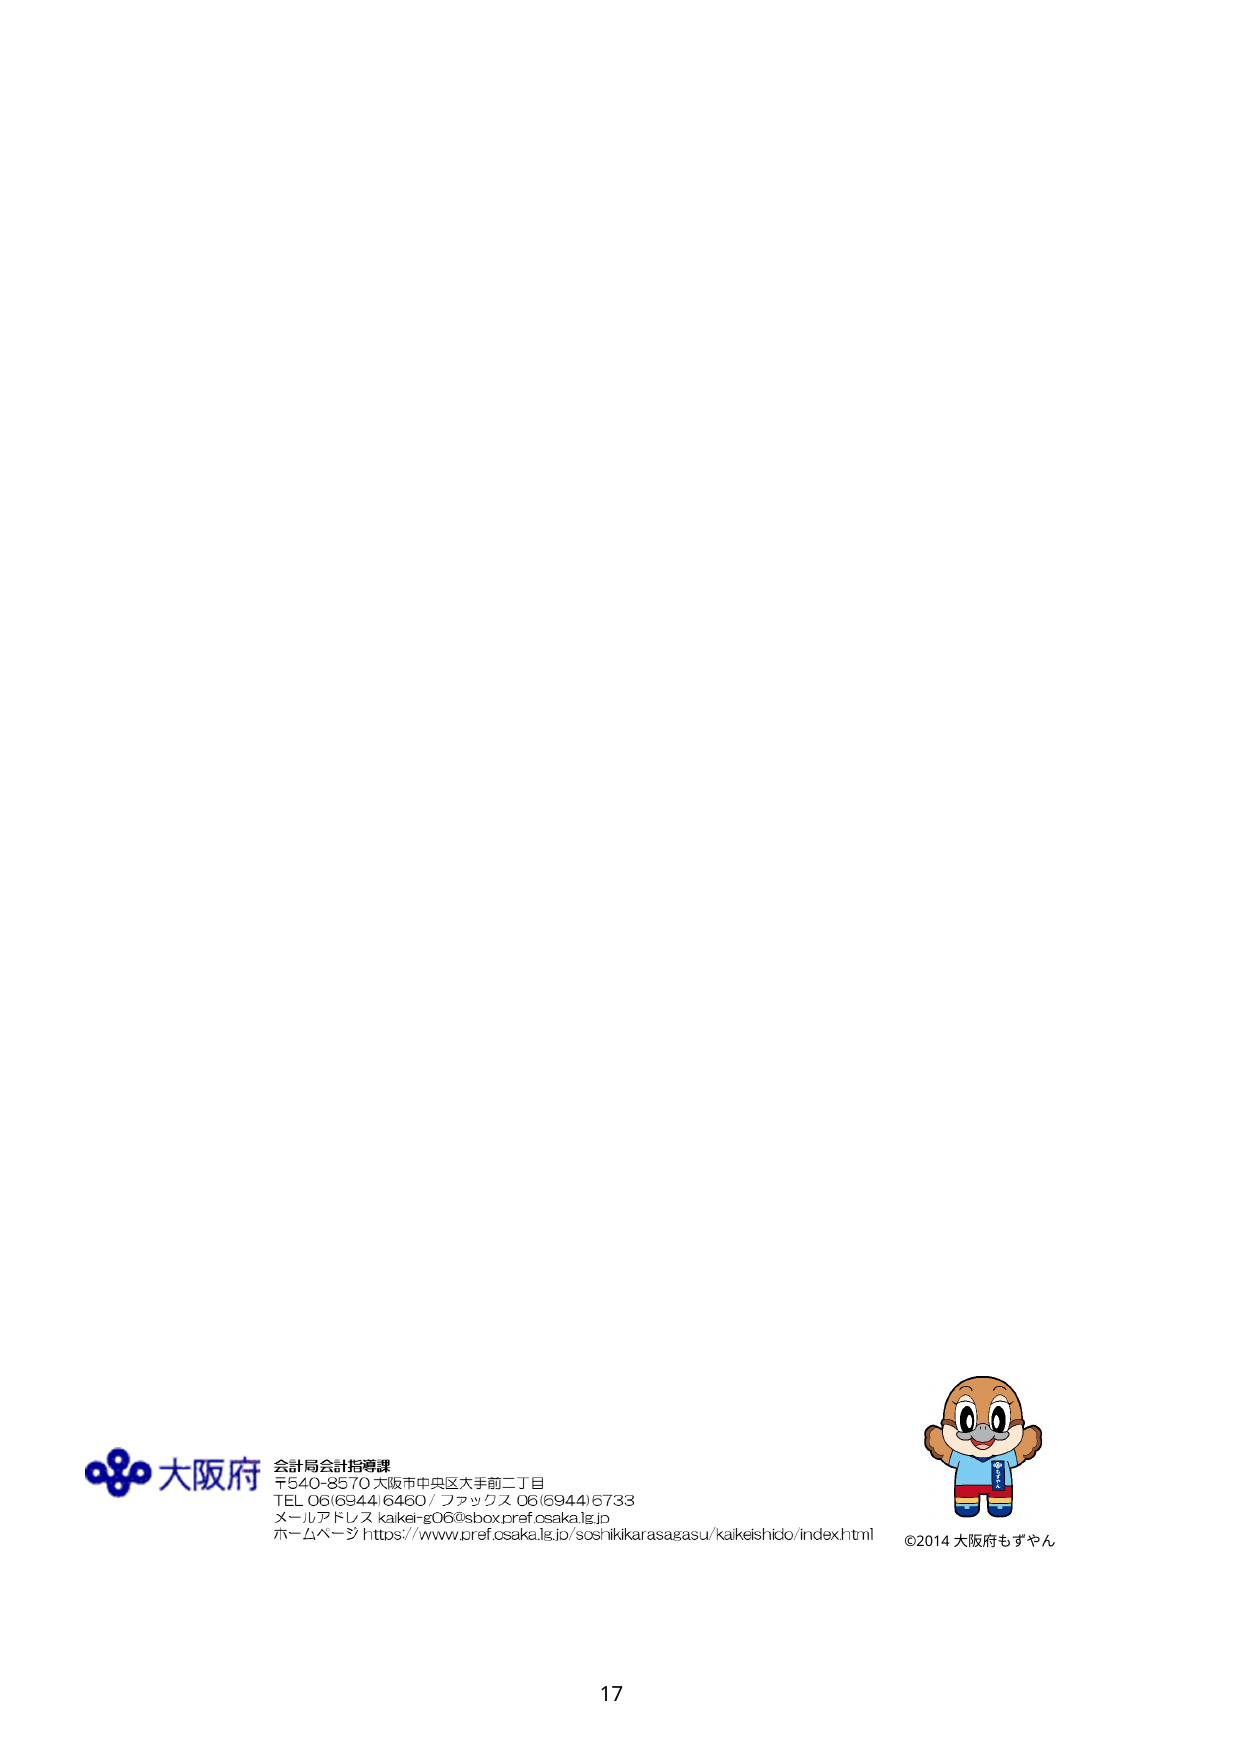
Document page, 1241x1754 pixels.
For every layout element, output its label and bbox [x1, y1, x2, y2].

picture [919, 1370, 1047, 1523]
picture [85, 1447, 261, 1498]
